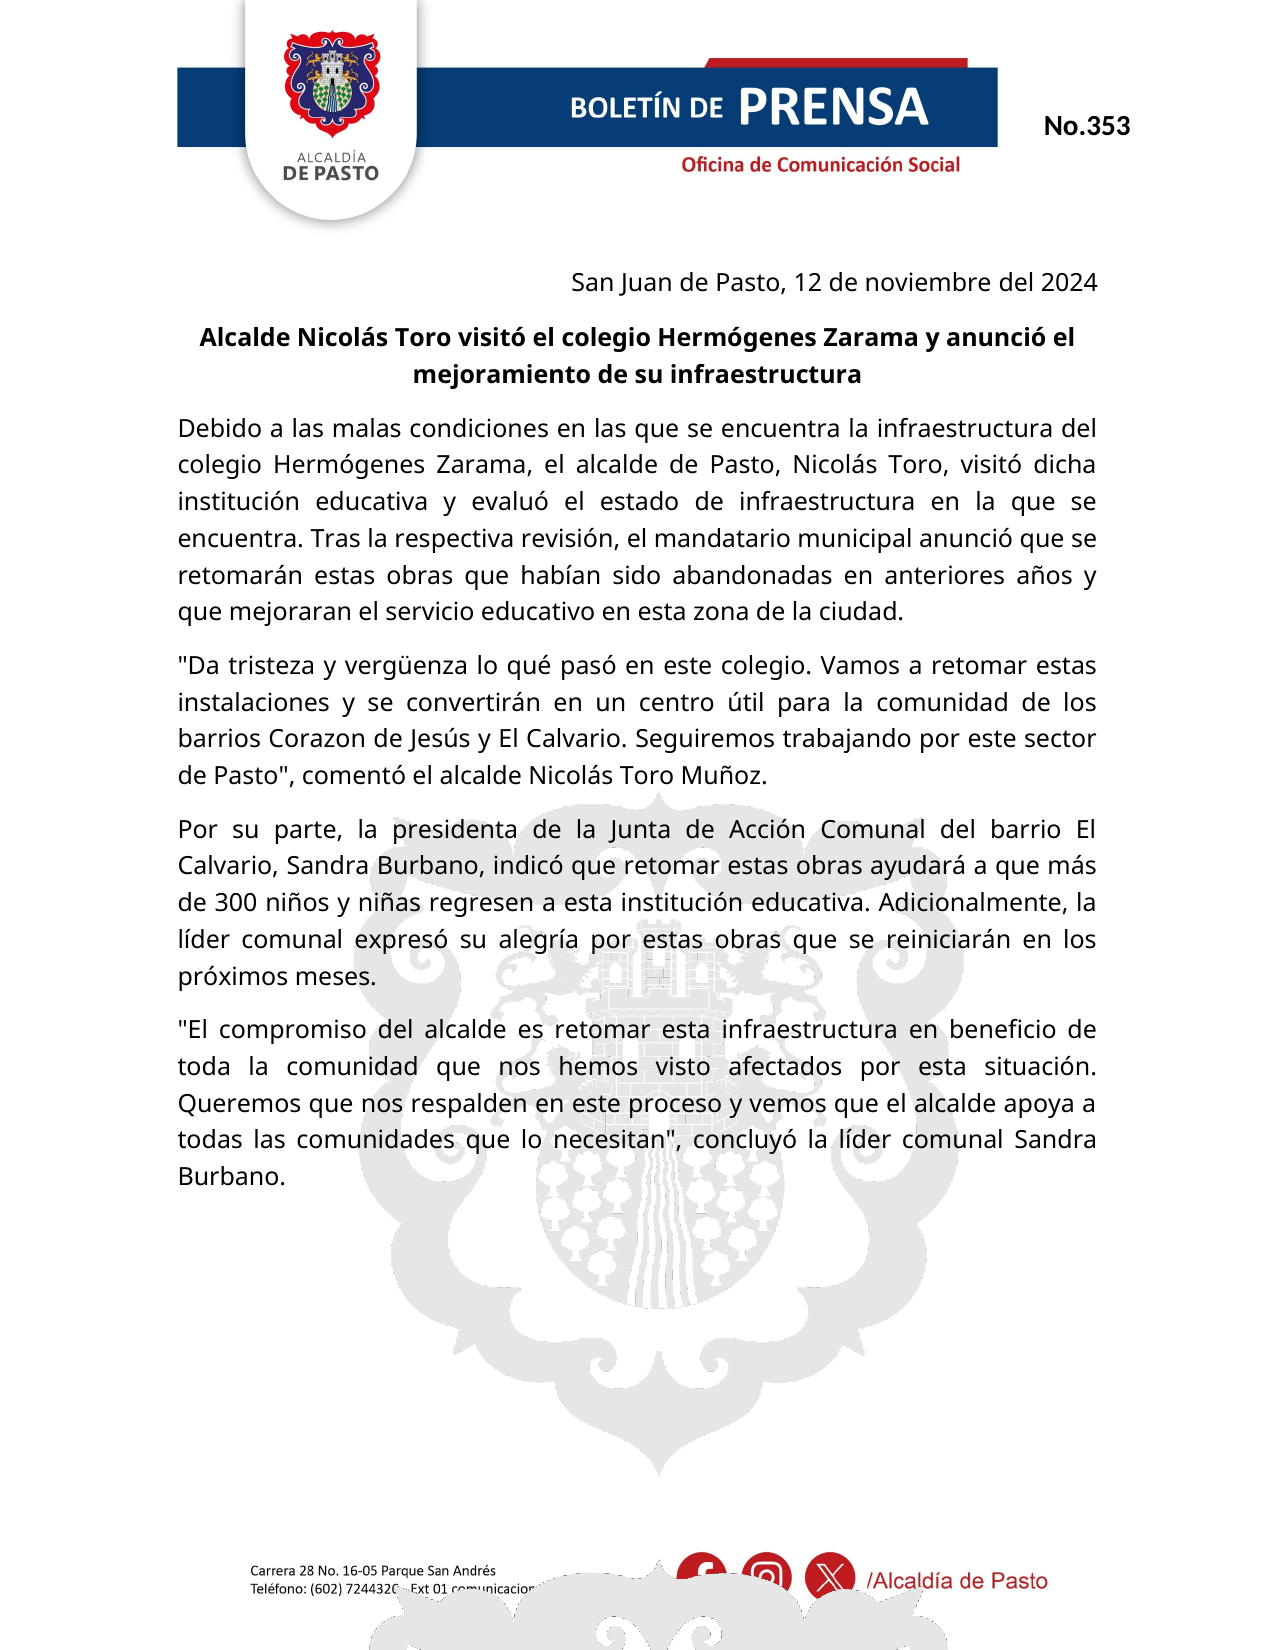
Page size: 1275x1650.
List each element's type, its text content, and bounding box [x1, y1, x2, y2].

text Por su parte, la presidenta de la Junta de Acción Comunal del barrio El Calvario, Sandra Burbano, indicó que retomar estas obras ayudará a que más de 300 niños y niñas regresen a esta institución educativa. Adicionalmente, la líder comunal expresó su alegría por estas obras que se reiniciarán en los próximos meses. [177, 811, 1098, 992]
picture [177, 0, 1098, 237]
text Debido a las malas condiciones en las que se encuentra la infraestructura del colegio Hermógenes Zarama, el alcalde de Pasto, Nicolás Toro, visitó dicha institución educativa y evaluó el estado de infraestructura en la que se encuentra. Tras la respectiva revisión, el mandatario municipal anunció que se retomarán estas obras que habían sido abandonadas en anteriores años y que mejoraran el servicio educativo en esta zona de la ciudad. [177, 410, 1098, 628]
picture [102, 389, 1173, 1650]
text San Juan de Pasto, 12 de noviembre del 2024 [177, 264, 1098, 298]
text Alcalde Nicolás Toro visitó el colegio Hermógenes Zarama y anunció el mejoramiento de su infraestructura [177, 320, 1098, 391]
text "El compromiso del alcalde es retomar esta infraestructura en beneficio de toda la comunidad que nos hemos visto afectados por esta situación. Queremos que nos respalden en este proceso y vemos que el alcalde apoya a todas las comunidades que lo necesitan", concluyó la líder comunal Sandra Burbano. [177, 1012, 1098, 1158]
text "Da tristeza y vergüenza lo qué pasó en este colegio. Vamos a retomar estas instalaciones y se convertirán en un centro útil para la comunidad de los barrios Corazon de Jesús y El Calvario. Seguiremos trabajando por este sector de Pasto", comentó el alcalde Nicolás Toro Muñoz. [177, 647, 1098, 792]
